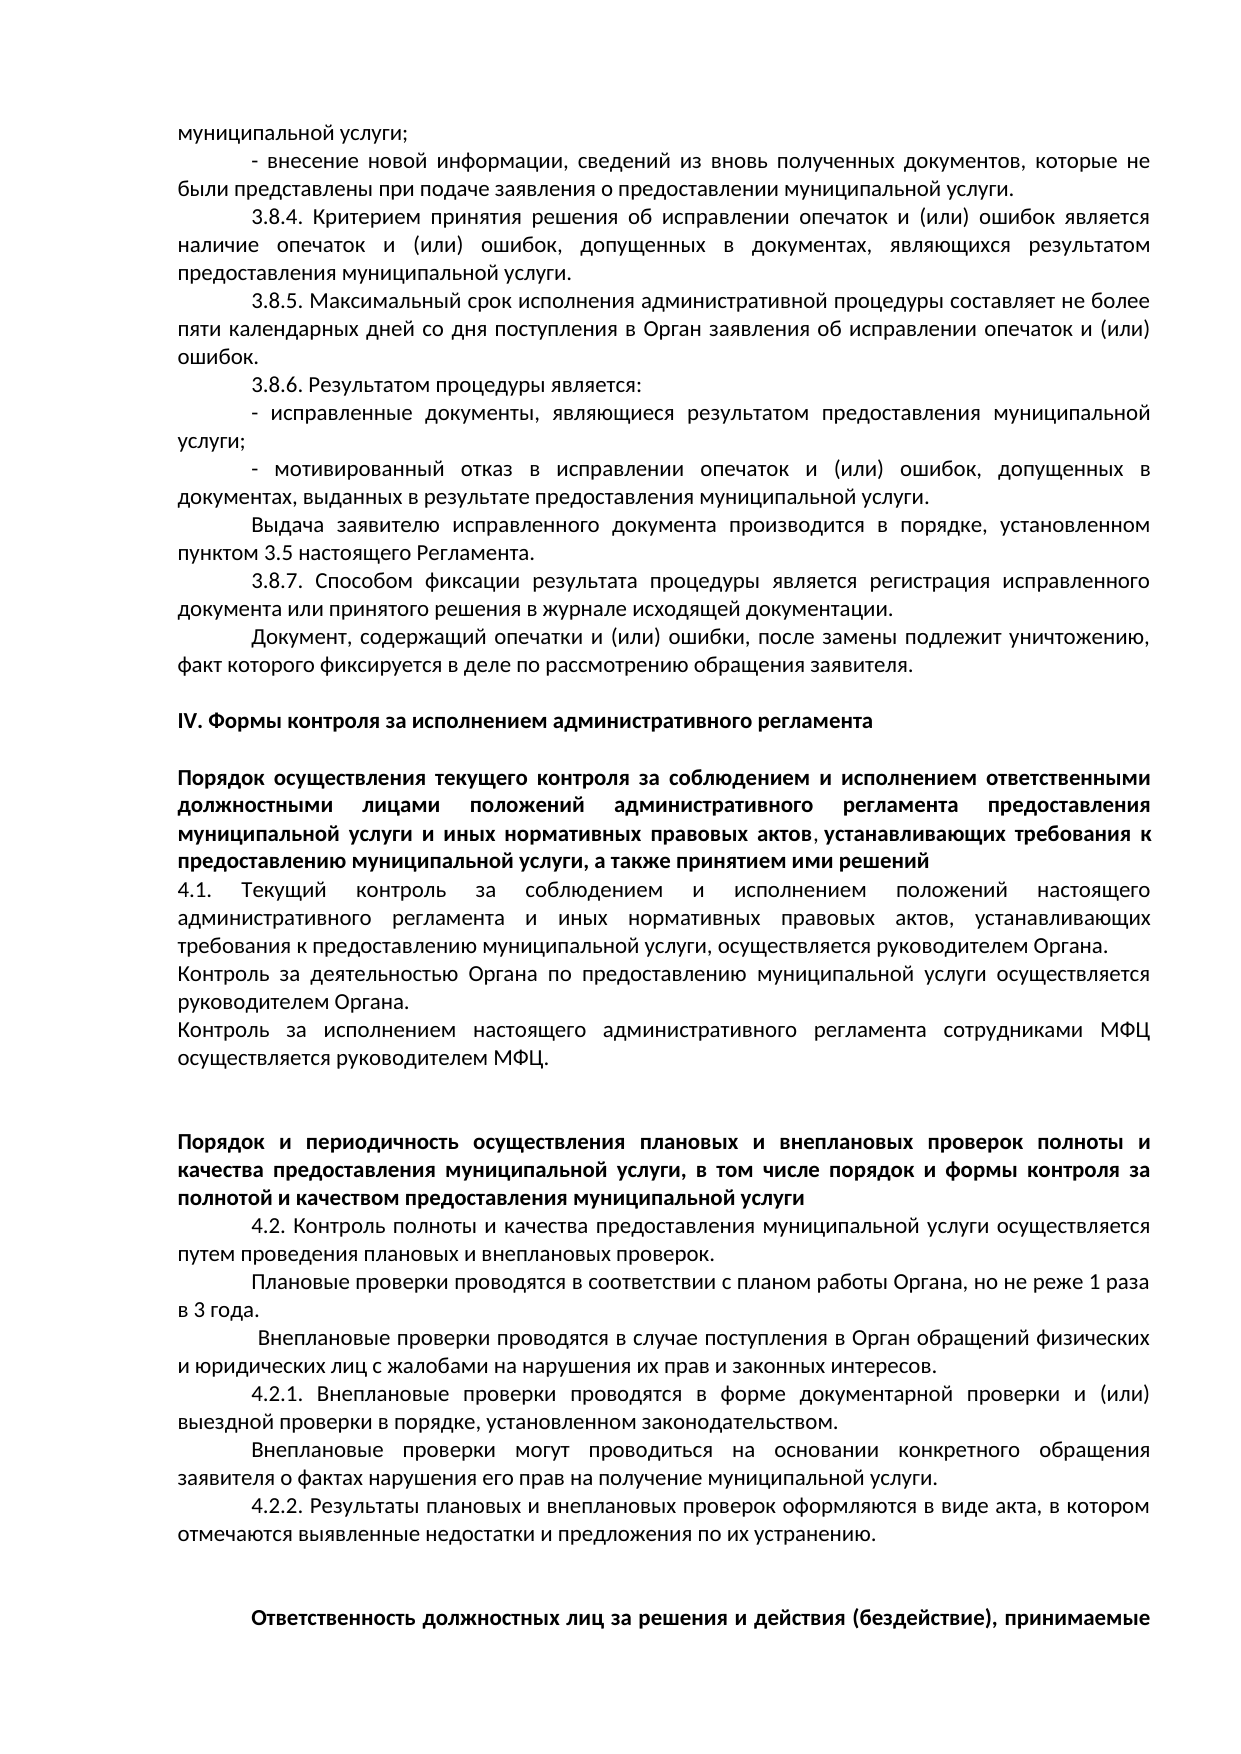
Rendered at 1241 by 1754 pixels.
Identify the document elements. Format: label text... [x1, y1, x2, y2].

text - исправленные документы, являющиеся результатом предоставления муниципальной услуги; [177, 398, 1152, 454]
text Выдача заявителю исправленного документа производится в порядке, установленном пунктом 3.5 настоящего Регламента. [177, 510, 1152, 566]
text 3.8.5. Максимальный срок исполнения административной процедуры составляет не более пяти календарных дней со дня поступления в Орган заявления об исправлении опечаток и (или) ошибок. [177, 286, 1152, 370]
text Порядок осуществления текущего контроля за соблюдением и исполнением ответственными должностными лицами положений административного регламента предоставления муниципальной услуги и иных нормативных правовых актов, устанавливающих требования к предоставлению муниципальной услуги, а также принятием ими решений [177, 763, 1152, 875]
text 4.2.1. Внеплановые проверки проводятся в форме документарной проверки и (или) выездной проверки в порядке, установленном законодательством. [177, 1379, 1152, 1435]
text Плановые проверки проводятся в соответствии с планом работы Органа, но не реже 1 раза в 3 года. [177, 1267, 1152, 1323]
text 4.2.2. Результаты плановых и внеплановых проверок оформляются в виде акта, в котором отмечаются выявленные недостатки и предложения по их устранению. [177, 1491, 1152, 1547]
text 3.8.4. Критерием принятия решения об исправлении опечаток и (или) ошибок является наличие опечаток и (или) ошибок, допущенных в документах, являющихся результатом предоставления муниципальной услуги. [177, 202, 1152, 286]
text Порядок и периодичность осуществления плановых и внеплановых проверок полноты и качества предоставления муниципальной услуги, в том числе порядок и формы контроля за полнотой и качеством предоставления муниципальной услуги [177, 1127, 1152, 1211]
text 4.2. Контроль полноты и качества предоставления муниципальной услуги осуществляется путем проведения плановых и внеплановых проверок. [177, 1211, 1152, 1267]
text Контроль за деятельностью Органа по предоставлению муниципальной услуги осуществляется руководителем Органа. [177, 959, 1152, 1015]
text IV. Формы контроля за исполнением административного регламента [177, 707, 1152, 734]
text 3.8.7. Способом фиксации результата процедуры является регистрация исправленного документа или принятого решения в журнале исходящей документации. [177, 566, 1152, 622]
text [177, 1603, 1152, 1631]
text 3.8.6. Результатом процедуры является: [177, 370, 1152, 398]
text Внеплановые проверки могут проводиться на основании конкретного обращения заявителя о фактах нарушения его прав на получение муниципальной услуги. [177, 1435, 1152, 1491]
text - мотивированный отказ в исправлении опечаток и (или) ошибок, допущенных в документах, выданных в результате предоставления муниципальной услуги. [177, 454, 1152, 510]
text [177, 118, 1152, 146]
text 4.1. Текущий контроль за соблюдением и исполнением положений настоящего административного регламента и иных нормативных правовых актов, устанавливающих требования к предоставлению муниципальной услуги, осуществляется руководителем Органа. [177, 875, 1152, 959]
text Контроль за исполнением настоящего административного регламента сотрудниками МФЦ осуществляется руководителем МФЦ. [177, 1015, 1152, 1071]
text Документ, содержащий опечатки и (или) ошибки, после замены подлежит уничтожению, факт которого фиксируется в деле по рассмотрению обращения заявителя. [177, 622, 1152, 678]
text - внесение новой информации, сведений из вновь полученных документов, которые не были представлены при подаче заявления о предоставлении муниципальной услуги. [177, 146, 1152, 202]
text Внеплановые проверки проводятся в случае поступления в Орган обращений физических и юридических лиц с жалобами на нарушения их прав и законных интересов. [177, 1323, 1152, 1379]
